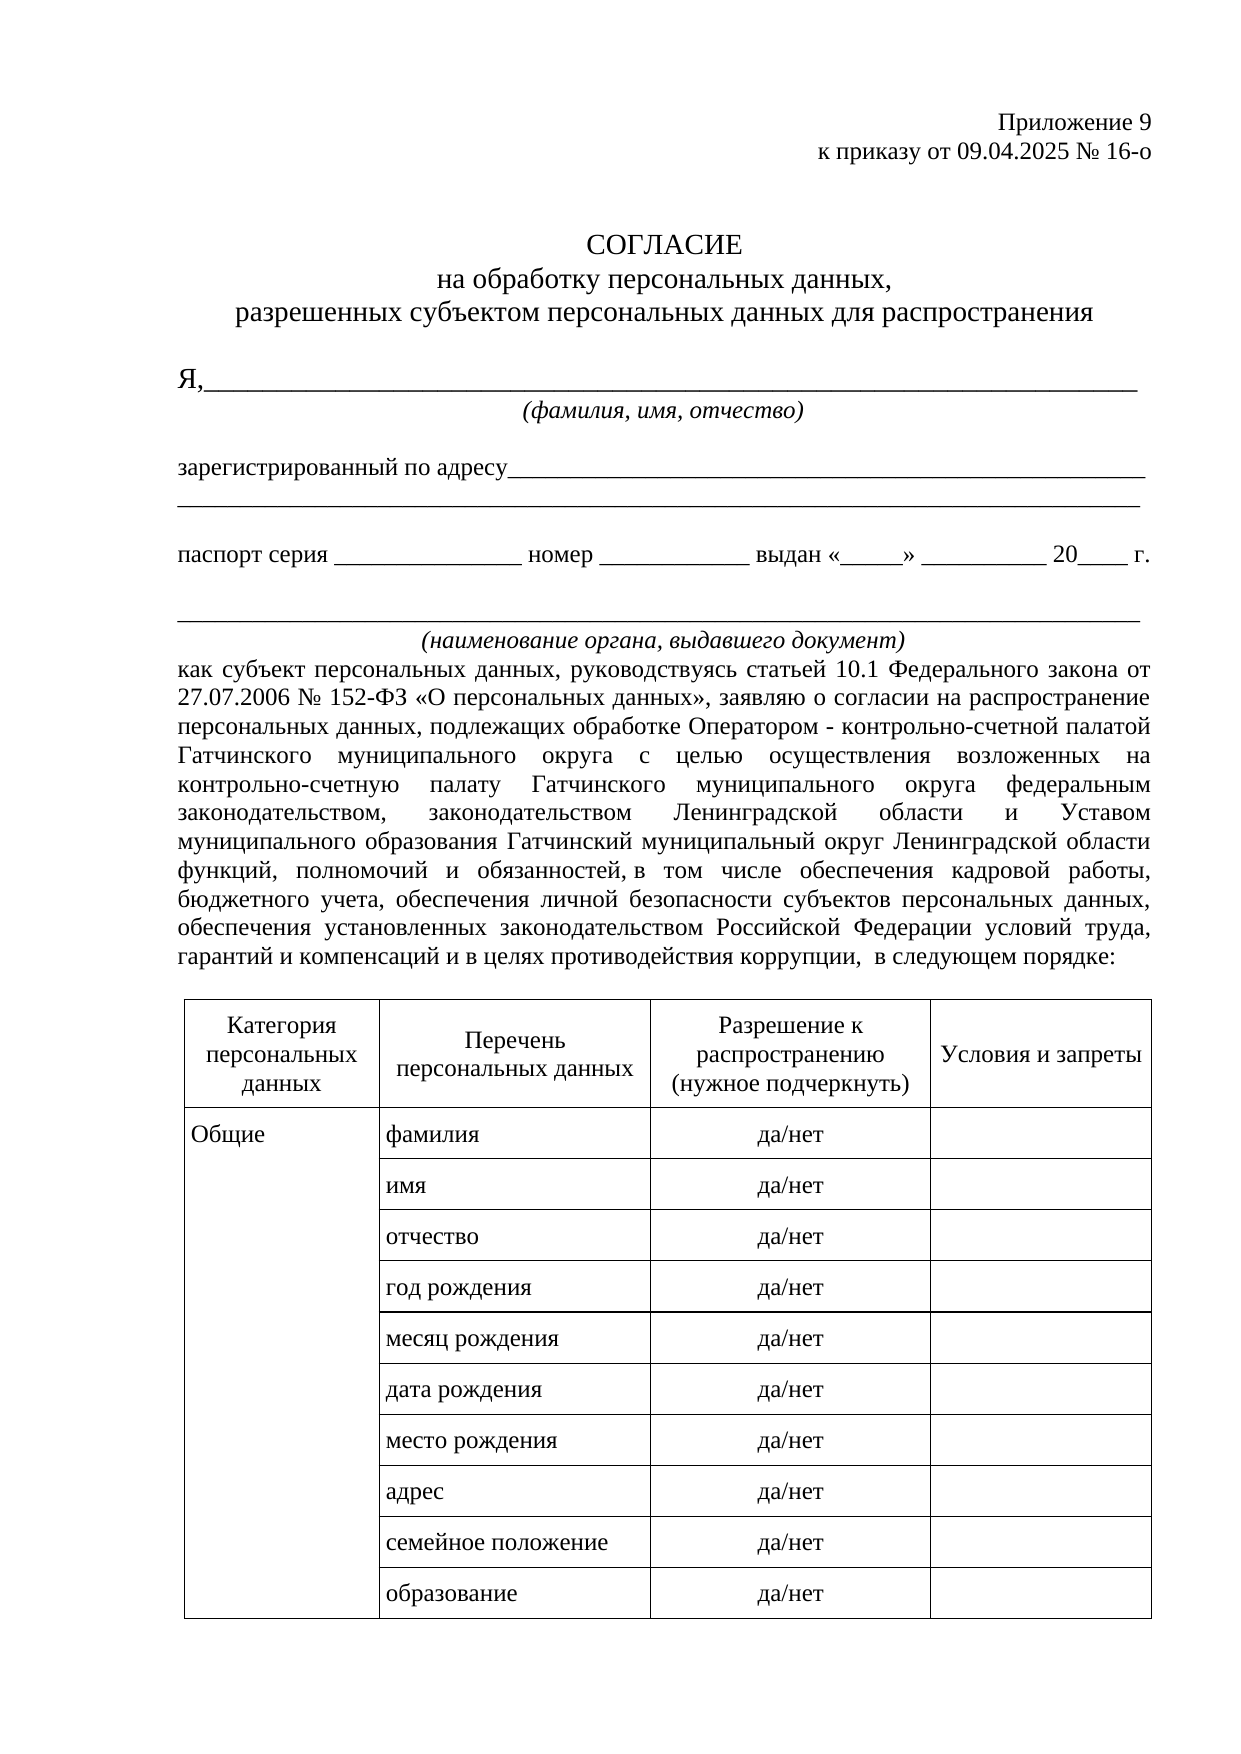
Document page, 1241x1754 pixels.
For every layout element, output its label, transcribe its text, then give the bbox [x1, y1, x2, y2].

table_cell год рождения [380, 1261, 650, 1311]
table_cell [931, 1313, 1151, 1362]
table_cell [931, 1466, 1151, 1516]
text к приказу от 09.04.2025 № 16-о [177, 136, 1152, 165]
table_cell [931, 1108, 1151, 1158]
table_cell да/нет [651, 1415, 930, 1464]
table_cell да/нет [651, 1568, 930, 1618]
table_cell [931, 1159, 1151, 1209]
table_header Перечень персональных данных [380, 1000, 650, 1107]
table_cell [931, 1364, 1151, 1413]
table_cell адрес [380, 1466, 650, 1516]
table_cell [931, 1517, 1151, 1567]
table_cell [931, 1415, 1151, 1464]
table_cell образование [380, 1568, 650, 1618]
table_cell да/нет [651, 1210, 930, 1260]
table_cell да/нет [651, 1108, 930, 1158]
text зарегистрированный по адресу___________________________________________________ [177, 452, 1152, 481]
table_header Разрешение к распространению (нужное подчеркнуть) [651, 1000, 930, 1107]
table_cell фамилия [380, 1108, 650, 1158]
text _____________________________________________________________________________ [177, 596, 1152, 625]
table_cell Общие [185, 1108, 379, 1618]
table_cell место рождения [380, 1415, 650, 1464]
table_header Условия и запреты [931, 1000, 1151, 1107]
table_cell месяц рождения [380, 1313, 650, 1362]
text _____________________________________________________________________________ [177, 481, 1152, 510]
text разрешенных субъектом персональных данных для распространения [177, 294, 1152, 328]
table_cell да/нет [651, 1466, 930, 1516]
table_cell отчество [380, 1210, 650, 1260]
text на обработку персональных данных, [177, 261, 1152, 294]
text Приложение 9 [177, 107, 1152, 136]
text паспорт серия _______________ номер ____________ выдан «_____» __________ 20____ г. [177, 539, 1152, 567]
table_cell семейное положение [380, 1517, 650, 1567]
text как субъект персональных данных, руководствуясь статьей 10.1 Федерального закона от 27.07.2006 № 152-ФЗ «О персональных данных», заявляю о согласии на распространение персональных данных, подлежащих обработке Оператором - контрольно-счетной палатой Гатчинского муниципального округа с целью осуществления возложенных на контрольно-счетную палату Гатчинского муниципального округа федеральным законодательством, законодательством Ленинградской области и Уставом муниципального образования Гатчинский муниципальный округ Ленинградской области функций, полномочий и обязанностей, в том числе обеспечения кадровой работы, бюджетного учета, обеспечения личной безопасности субъектов персональных данных, обеспечения установленных законодательством Российской Федерации условий труда, гарантий и компенсаций и в целях противодействия коррупции, в следующем порядке: [177, 654, 1152, 970]
table_cell да/нет [651, 1517, 930, 1567]
table_cell да/нет [651, 1159, 930, 1209]
table_cell [931, 1210, 1151, 1260]
text СОГЛАСИЕ [177, 227, 1152, 261]
table_cell имя [380, 1159, 650, 1209]
table_cell [931, 1261, 1151, 1311]
text Я,________________________________________________________________ [177, 361, 1152, 395]
table_header Категория персональных данных [185, 1000, 379, 1107]
table_cell дата рождения [380, 1364, 650, 1413]
text (фамилия, имя, отчество) [177, 395, 1152, 424]
table_cell да/нет [651, 1364, 930, 1413]
table_cell [931, 1568, 1151, 1618]
text (наименование органа, выдавшего документ) [177, 625, 1152, 654]
table_cell да/нет [651, 1261, 930, 1311]
table_cell да/нет [651, 1313, 930, 1362]
